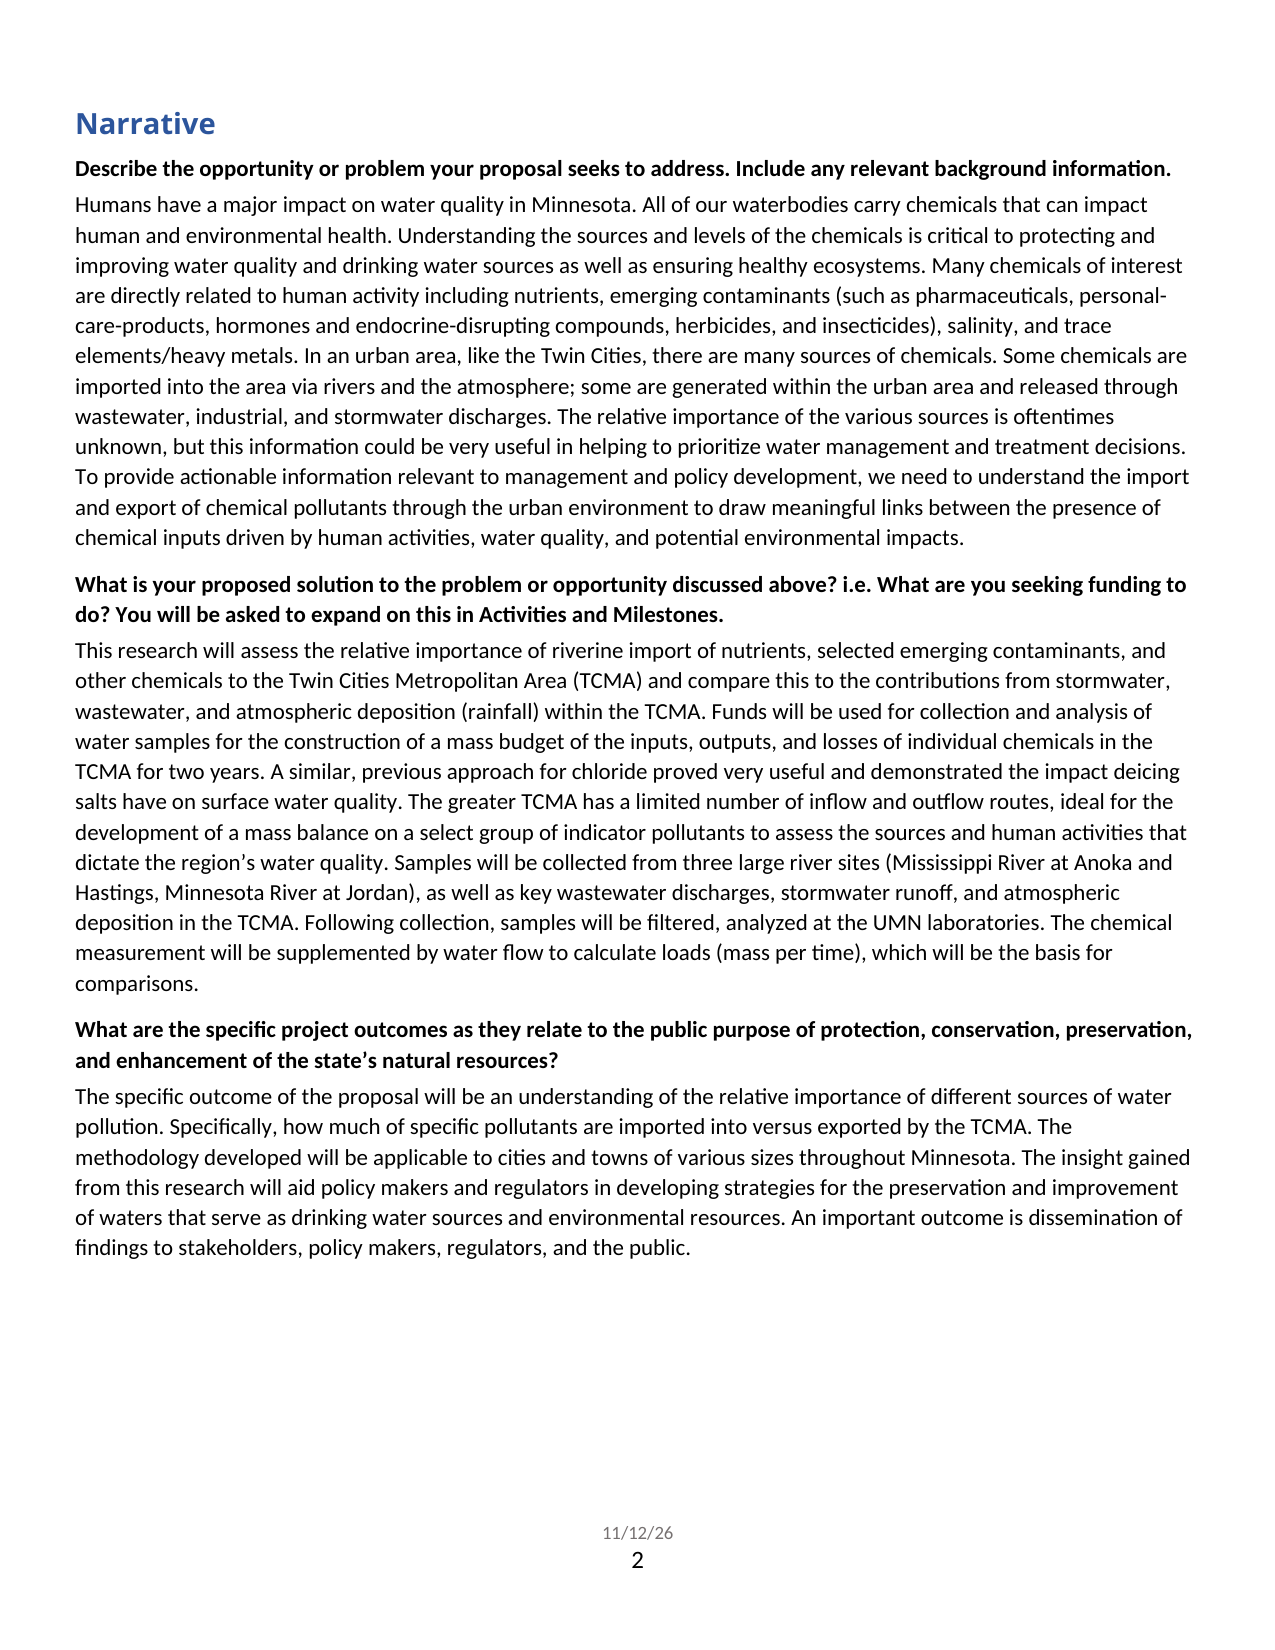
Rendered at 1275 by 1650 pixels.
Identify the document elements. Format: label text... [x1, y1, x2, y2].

text Humans have a major impact on water quality in Minnesota. All of our waterbodies carry chemicals that can impact human and environmental health. Understanding the sources and levels of the chemicals is critical to protecting and improving water quality and drinking water sources as well as ensuring healthy ecosystems. Many chemicals of interest are directly related to human activity including nutrients, emerging contaminants (such as pharmaceuticals, personal-care-products, hormones and endocrine-disrupting compounds, herbicides, and insecticides), salinity, and trace elements/heavy metals. In an urban area, like the Twin Cities, there are many sources of chemicals. Some chemicals are imported into the area via rivers and the atmosphere; some are generated within the urban area and released through wastewater, industrial, and stormwater discharges. The relative importance of the various sources is oftentimes unknown, but this information could be very useful in helping to prioritize water management and treatment decisions. To provide actionable information relevant to management and policy development, we need to understand the import and export of chemical pollutants through the urban environment to draw meaningful links between the presence of chemical inputs driven by human activities, water quality, and potential environmental impacts. [75, 191, 1200, 551]
text The specific outcome of the proposal will be an understanding of the relative importance of different sources of water pollution. Specifically, how much of specific pollutants are imported into versus exported by the TCMA. The methodology developed will be applicable to cities and towns of various sizes throughout Minnesota. The insight gained from this research will aid policy makers and regulators in developing strategies for the preservation and improvement of waters that serve as drinking water sources and environmental resources. An important outcome is dissemination of findings to stakeholders, policy makers, regulators, and the public. [75, 1082, 1200, 1261]
text This research will assess the relative importance of riverine import of nutrients, selected emerging contaminants, and other chemicals to the Twin Cities Metropolitan Area (TCMA) and compare this to the contributions from stormwater, wastewater, and atmospheric deposition (rainfall) within the TCMA. Funds will be used for collection and analysis of water samples for the construction of a mass budget of the inputs, outputs, and losses of individual chemicals in the TCMA for two years. A similar, previous approach for chloride proved very useful and demonstrated the impact deicing salts have on surface water quality. The greater TCMA has a limited number of inflow and outflow routes, ideal for the development of a mass balance on a select group of indicator pollutants to assess the sources and human activities that dictate the region’s water quality. Samples will be collected from three large river sites (Mississippi River at Anoka and Hastings, Minnesota River at Jordan), as well as key wastewater discharges, stormwater runoff, and atmospheric deposition in the TCMA. Following collection, samples will be filtered, analyzed at the UMN laboratories. The chemical measurement will be supplemented by water flow to calculate loads (mass per time), which will be the basis for comparisons. [75, 636, 1200, 997]
text Describe the opportunity or problem your proposal seeks to address. Include any relevant background information. [75, 154, 1200, 182]
text What are the specific project outcomes as they relate to the public purpose of protection, conservation, preservation, and enhancement of the state’s natural resources? [75, 1016, 1200, 1074]
text What is your proposed solution to the problem or opportunity discussed above? i.e. What are you seeking funding to do? You will be asked to expand on this in Activities and Milestones. [75, 570, 1200, 628]
subtitle Narrative [75, 103, 1200, 143]
